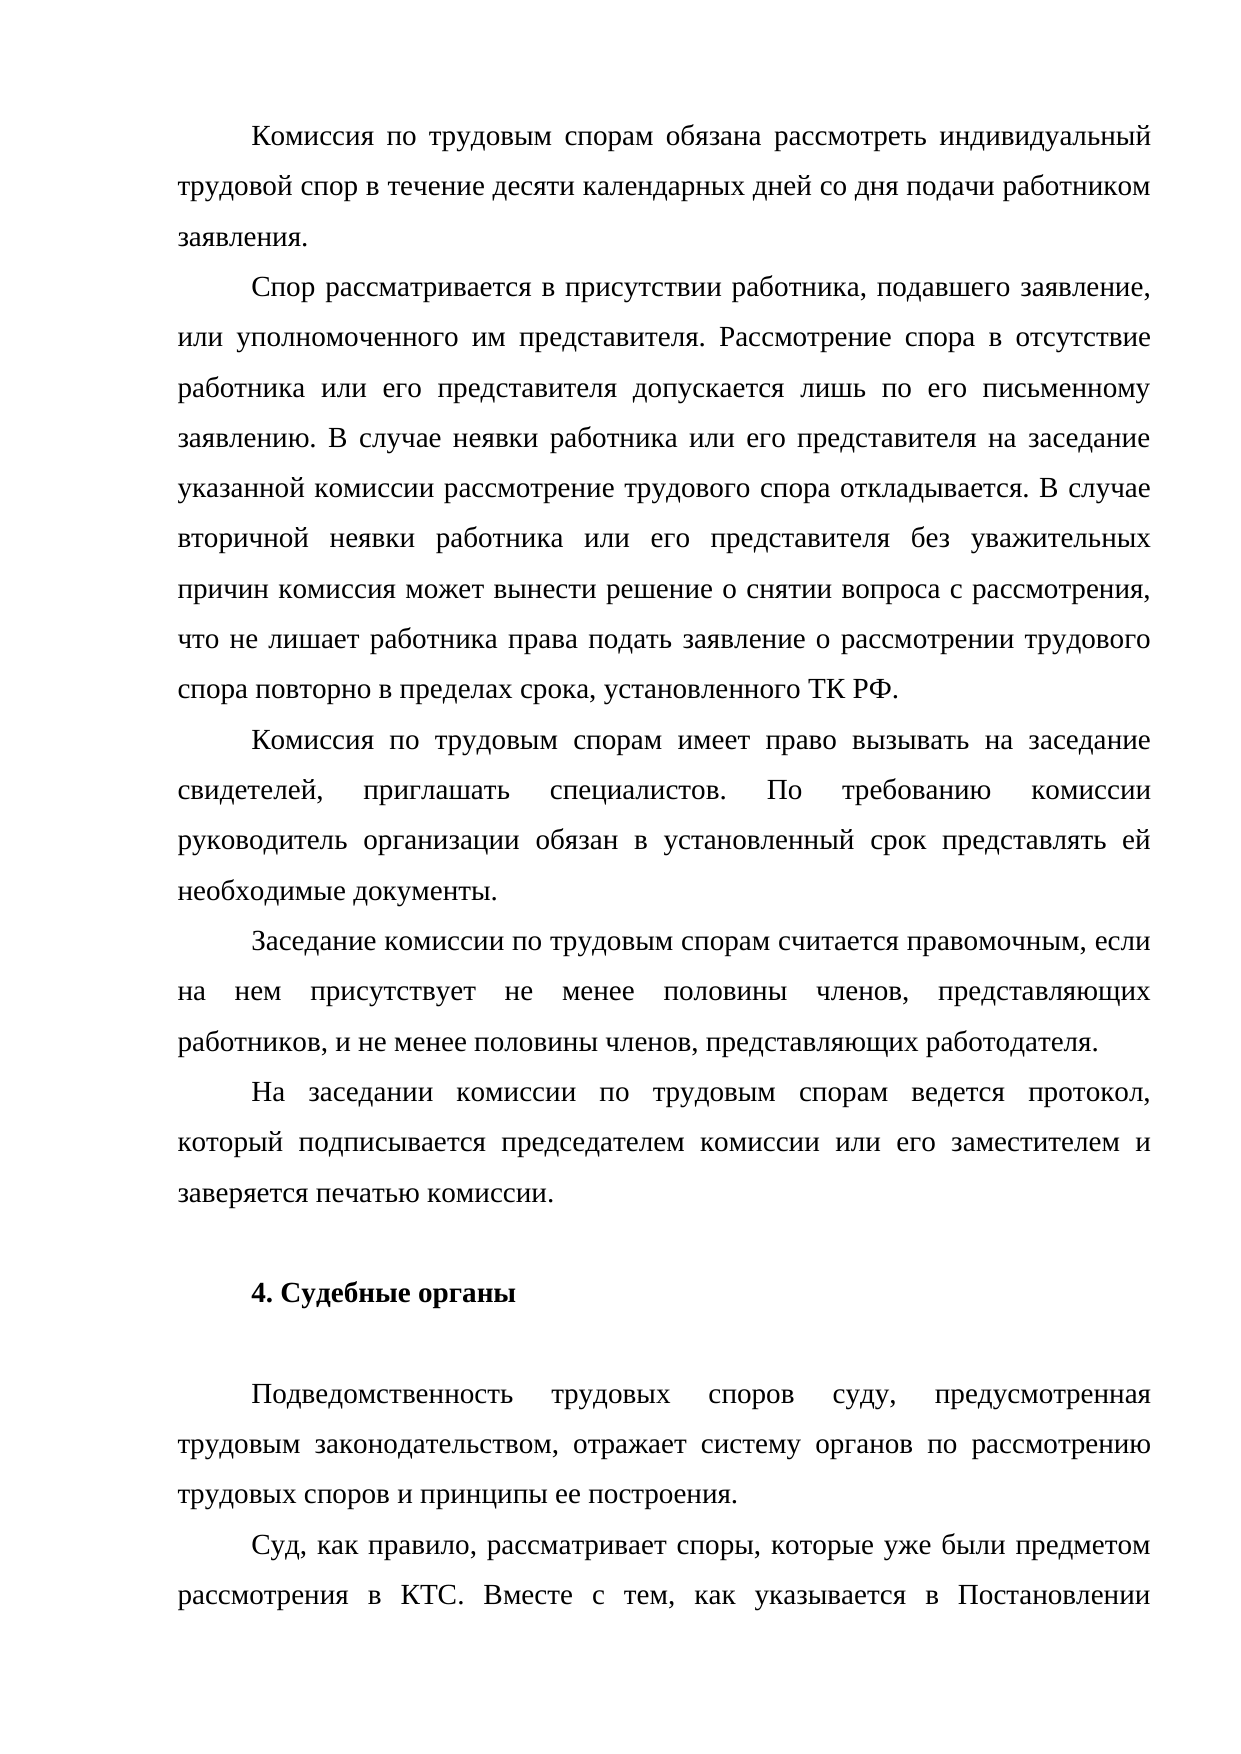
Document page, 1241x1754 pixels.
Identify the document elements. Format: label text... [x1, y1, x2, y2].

text 4. Судебные органы [177, 1275, 1152, 1309]
text Заседание комиссии по трудовым спорам считается правомочным, если на нем присутствует не менее половины членов, представляющих работников, и не менее половины членов, представляющих работодателя. [177, 923, 1152, 1057]
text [177, 1527, 1152, 1611]
text Подведомственность трудовых споров суду, предусмотренная трудовым законодательством, отражает систему органов по рассмотрению трудовых споров и принципы ее построения. [177, 1376, 1152, 1510]
text Спор рассматривается в присутствии работника, подавшего заявление, или уполномоченного им представителя. Рассмотрение спора в отсутствие работника или его представителя допускается лишь по его письменному заявлению. В случае неявки работника или его представителя на заседание указанной комиссии рассмотрение трудового спора откладывается. В случае вторичной неявки работника или его представителя без уважительных причин комиссия может вынести решение о снятии вопроса с рассмотрения, что не лишает работника права подать заявление о рассмотрении трудового спора повторно в пределах срока, установленного ТК РФ. [177, 269, 1152, 705]
text Комиссия по трудовым спорам обязана рассмотреть индивидуальный трудовой спор в течение десяти календарных дней со дня подачи работником заявления. [177, 118, 1152, 252]
text На заседании комиссии по трудовым спорам ведется протокол, который подписывается председателем комиссии или его заместителем и заверяется печатью комиссии. [177, 1074, 1152, 1208]
text Комиссия по трудовым спорам имеет право вызывать на заседание свидетелей, приглашать специалистов. По требованию комиссии руководитель организации обязан в установленный срок представлять ей необходимые документы. [177, 722, 1152, 906]
